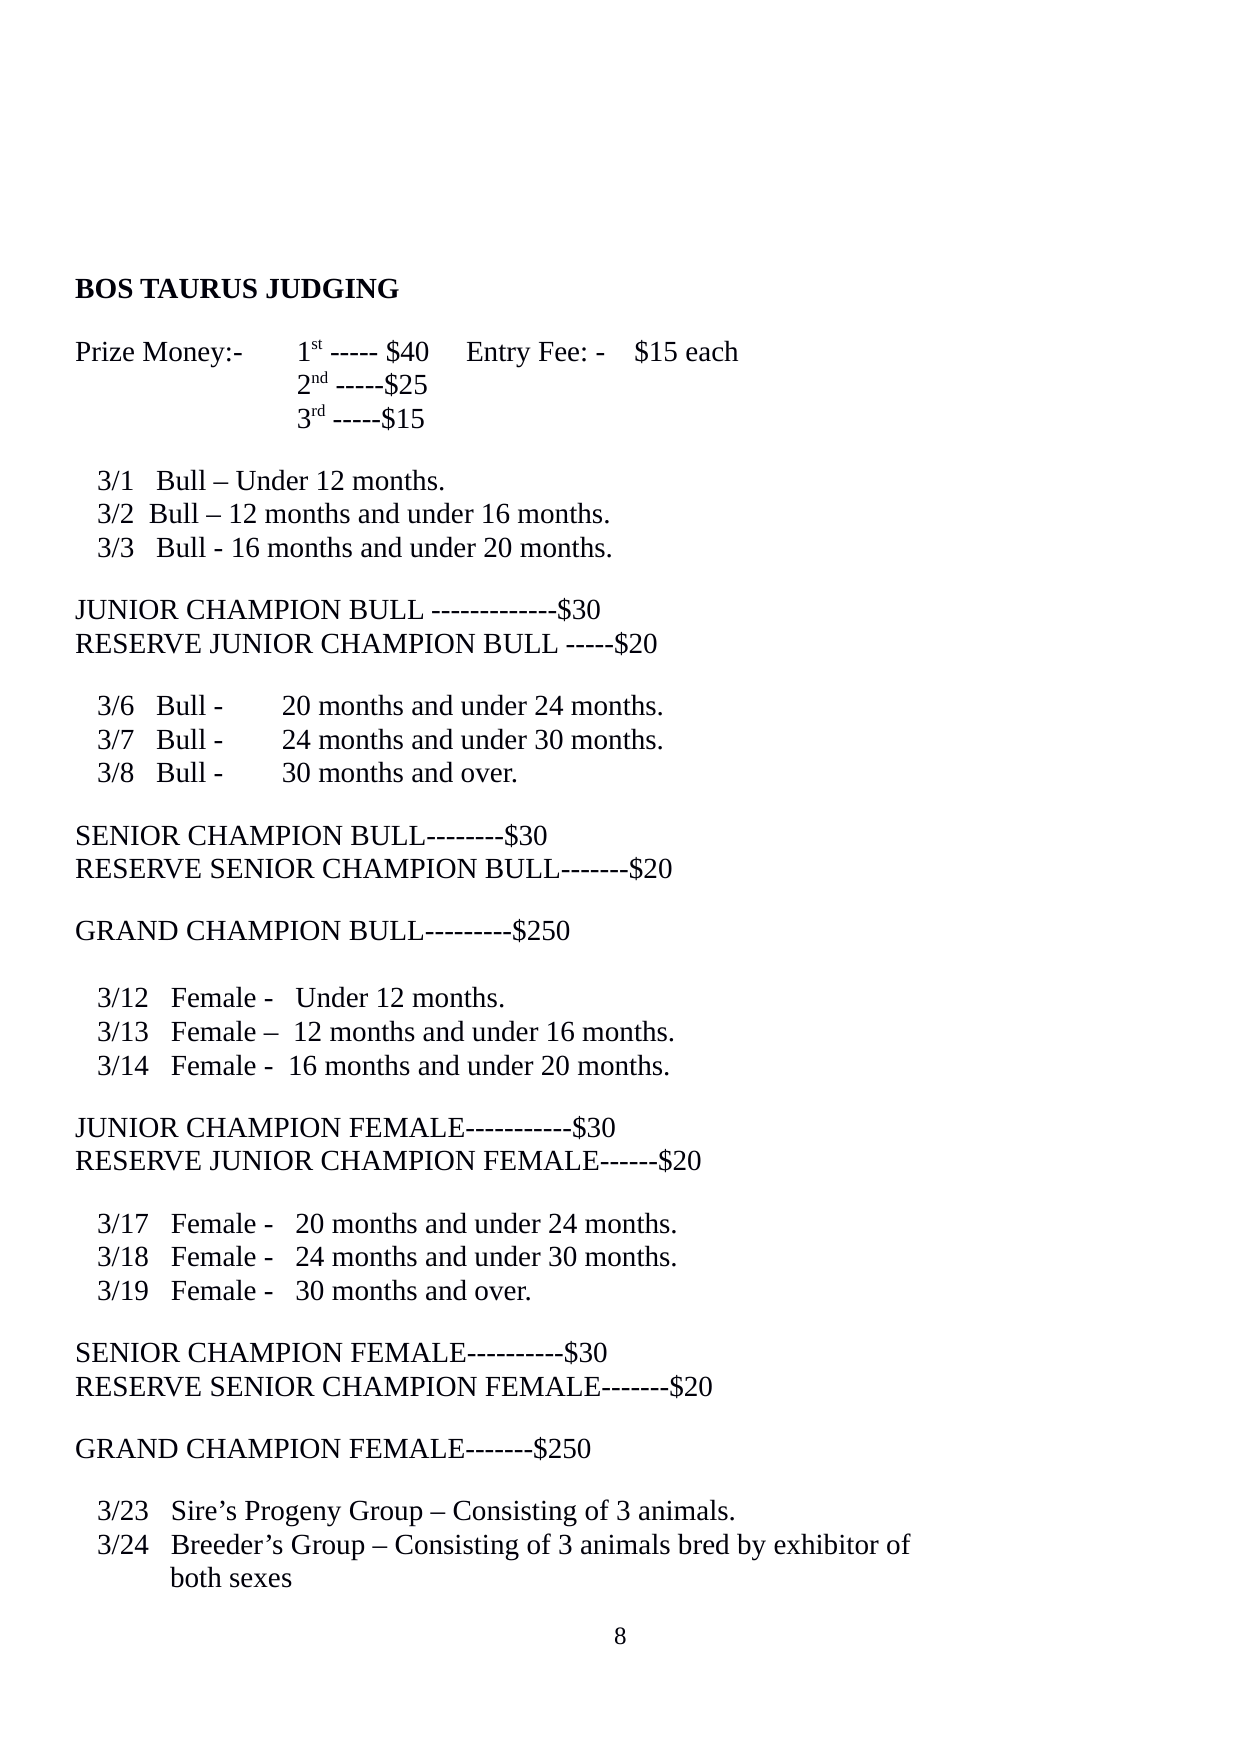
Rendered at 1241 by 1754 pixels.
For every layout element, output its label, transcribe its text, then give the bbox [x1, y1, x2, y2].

text JUNIOR CHAMPION BULL -------------$30 [75, 592, 1165, 626]
text 3/8 Bull - 30 months and over. [75, 755, 1165, 789]
text 3/7 Bull - 24 months and under 30 months. [75, 722, 1165, 755]
text BOS TAURUS JUDGING [75, 271, 1165, 305]
text 2nd -----$25 [75, 367, 1165, 401]
text 3/19 Female - 30 months and over. [75, 1273, 1165, 1306]
text 3/18 Female - 24 months and under 30 months. [75, 1239, 1165, 1273]
text SENIOR CHAMPION FEMALE----------$30 [75, 1335, 1165, 1369]
text JUNIOR CHAMPION FEMALE-----------$30 [75, 1110, 1165, 1143]
text 3/13 Female – 12 months and under 16 months. [75, 1014, 1165, 1048]
text 3/17 Female - 20 months and under 24 months. [75, 1206, 1165, 1239]
text RESERVE JUNIOR CHAMPION FEMALE------$20 [75, 1143, 1165, 1177]
text SENIOR CHAMPION BULL--------$30 [75, 818, 1165, 851]
text 3/3 Bull - 16 months and under 20 months. [75, 530, 1165, 564]
text RESERVE SENIOR CHAMPION FEMALE-------$20 [75, 1369, 1165, 1402]
text RESERVE JUNIOR CHAMPION BULL -----$20 [75, 626, 1165, 659]
text 3/12 Female - Under 12 months. [75, 981, 1165, 1014]
text 3/24 Breeder’s Group – Consisting of 3 animals bred by exhibitor of [75, 1527, 1165, 1560]
text 3/14 Female - 16 months and under 20 months. [75, 1048, 1165, 1081]
text Prize Money:- 1st ----- $40 Entry Fee: - $15 each [75, 334, 1165, 367]
text 3/2 Bull – 12 months and under 16 months. [75, 497, 1165, 530]
text GRAND CHAMPION BULL---------$250 [75, 913, 1165, 947]
text 3/1 Bull – Under 12 months. [75, 463, 1165, 497]
text 3/6 Bull - 20 months and under 24 months. [75, 688, 1165, 722]
text GRAND CHAMPION FEMALE-------$250 [75, 1431, 1165, 1464]
text RESERVE SENIOR CHAMPION BULL-------$20 [75, 851, 1165, 885]
text 3rd -----$15 [75, 401, 1165, 434]
text 3/23 Sire’s Progeny Group – Consisting of 3 animals. [75, 1493, 1165, 1527]
text both sexes [75, 1560, 1165, 1594]
